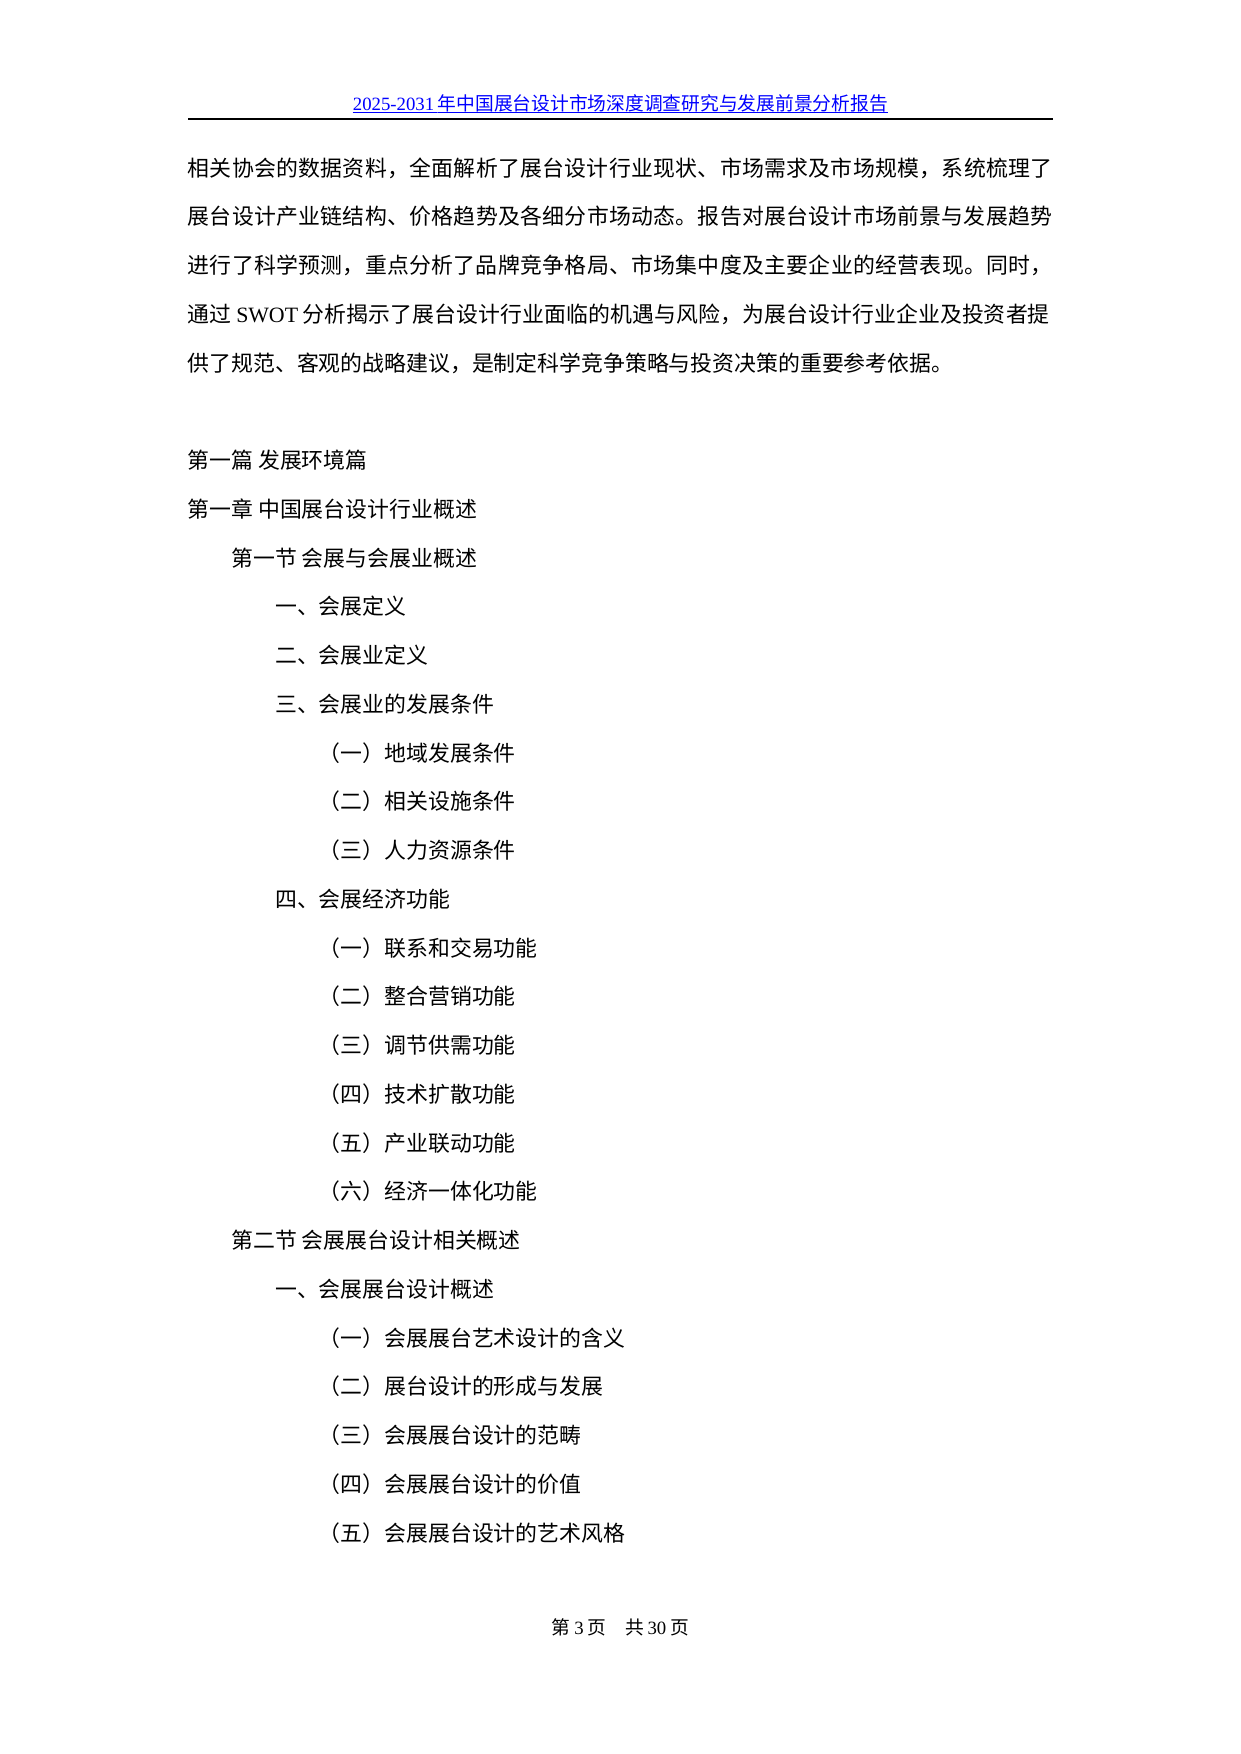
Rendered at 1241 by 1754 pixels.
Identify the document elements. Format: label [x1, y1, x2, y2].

text [187, 150, 1053, 1548]
